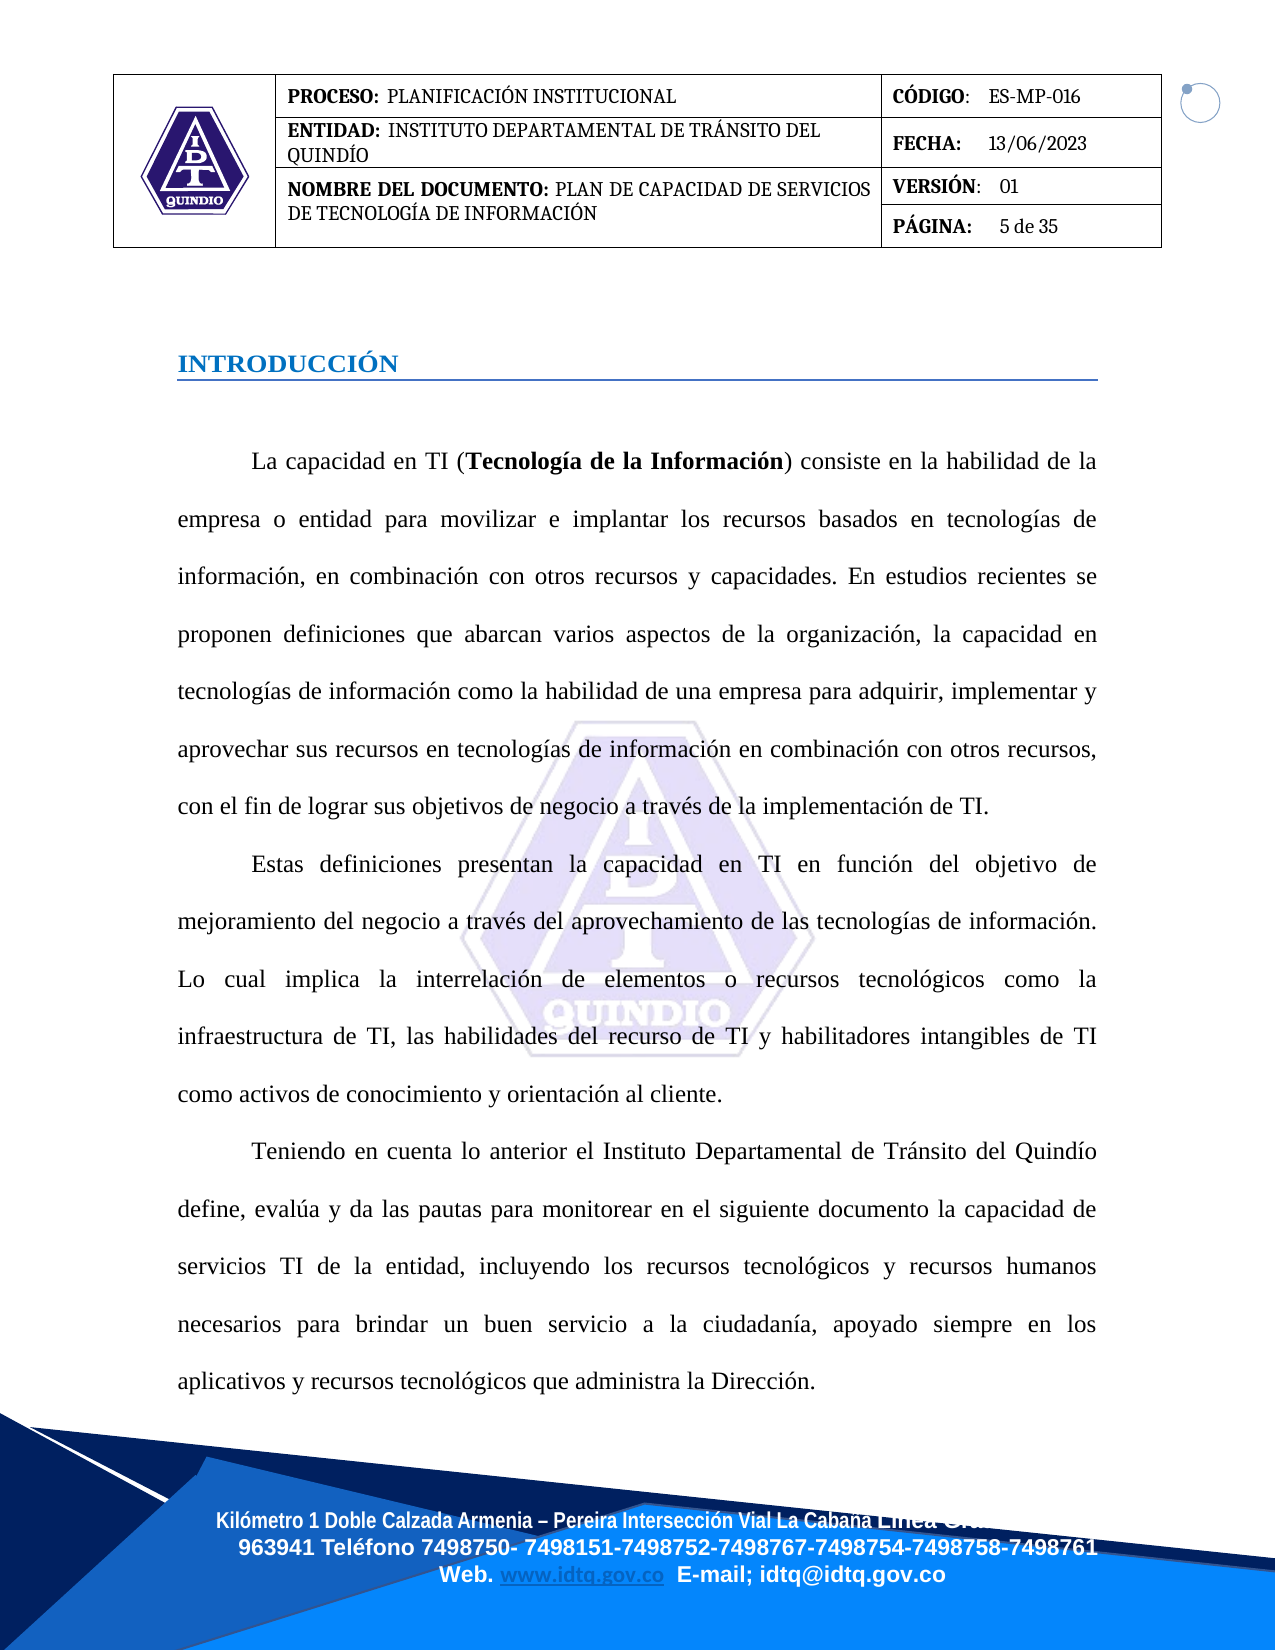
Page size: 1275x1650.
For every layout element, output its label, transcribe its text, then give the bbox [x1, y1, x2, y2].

text Estas definiciones presentan la capacidad en TI en función del objetivo de mejoramiento del negocio a través del aprovechamiento de las tecnologías de información. Lo cual implica la interrelación de elementos o recursos tecnológicos como la infraestructura de TI, las habilidades del recurso de TI y habilitadores intangibles de TI como activos de conocimiento y orientación al cliente. [177, 849, 1098, 1108]
text La capacidad en TI (Tecnología de la Información) consiste en la habilidad de la empresa o entidad para movilizar e implantar los recursos basados en tecnologías de información, en combinación con otros recursos y capacidades. En estudios recientes se proponen definiciones que abarcan varios aspectos de la organización, la capacidad en tecnologías de información como la habilidad de una empresa para adquirir, implementar y aprovechar sus recursos en tecnologías de información en combinación con otros recursos, con el fin de lograr sus objetivos de negocio a través de la implementación de TI. [177, 446, 1098, 820]
subtitle INTRODUCCIÓN [177, 349, 1098, 379]
text Teniendo en cuenta lo anterior el Instituto Departamental de Tránsito del Quindío define, evalúa y da las pautas para monitorear en el siguiente documento la capacidad de servicios TI de la entidad, incluyendo los recursos tecnológicos y recursos humanos necesarios para brindar un buen servicio a la ciudadanía, apoyado siempre en los aplicativos y recursos tecnológicos que administra la Dirección. [177, 1136, 1098, 1395]
